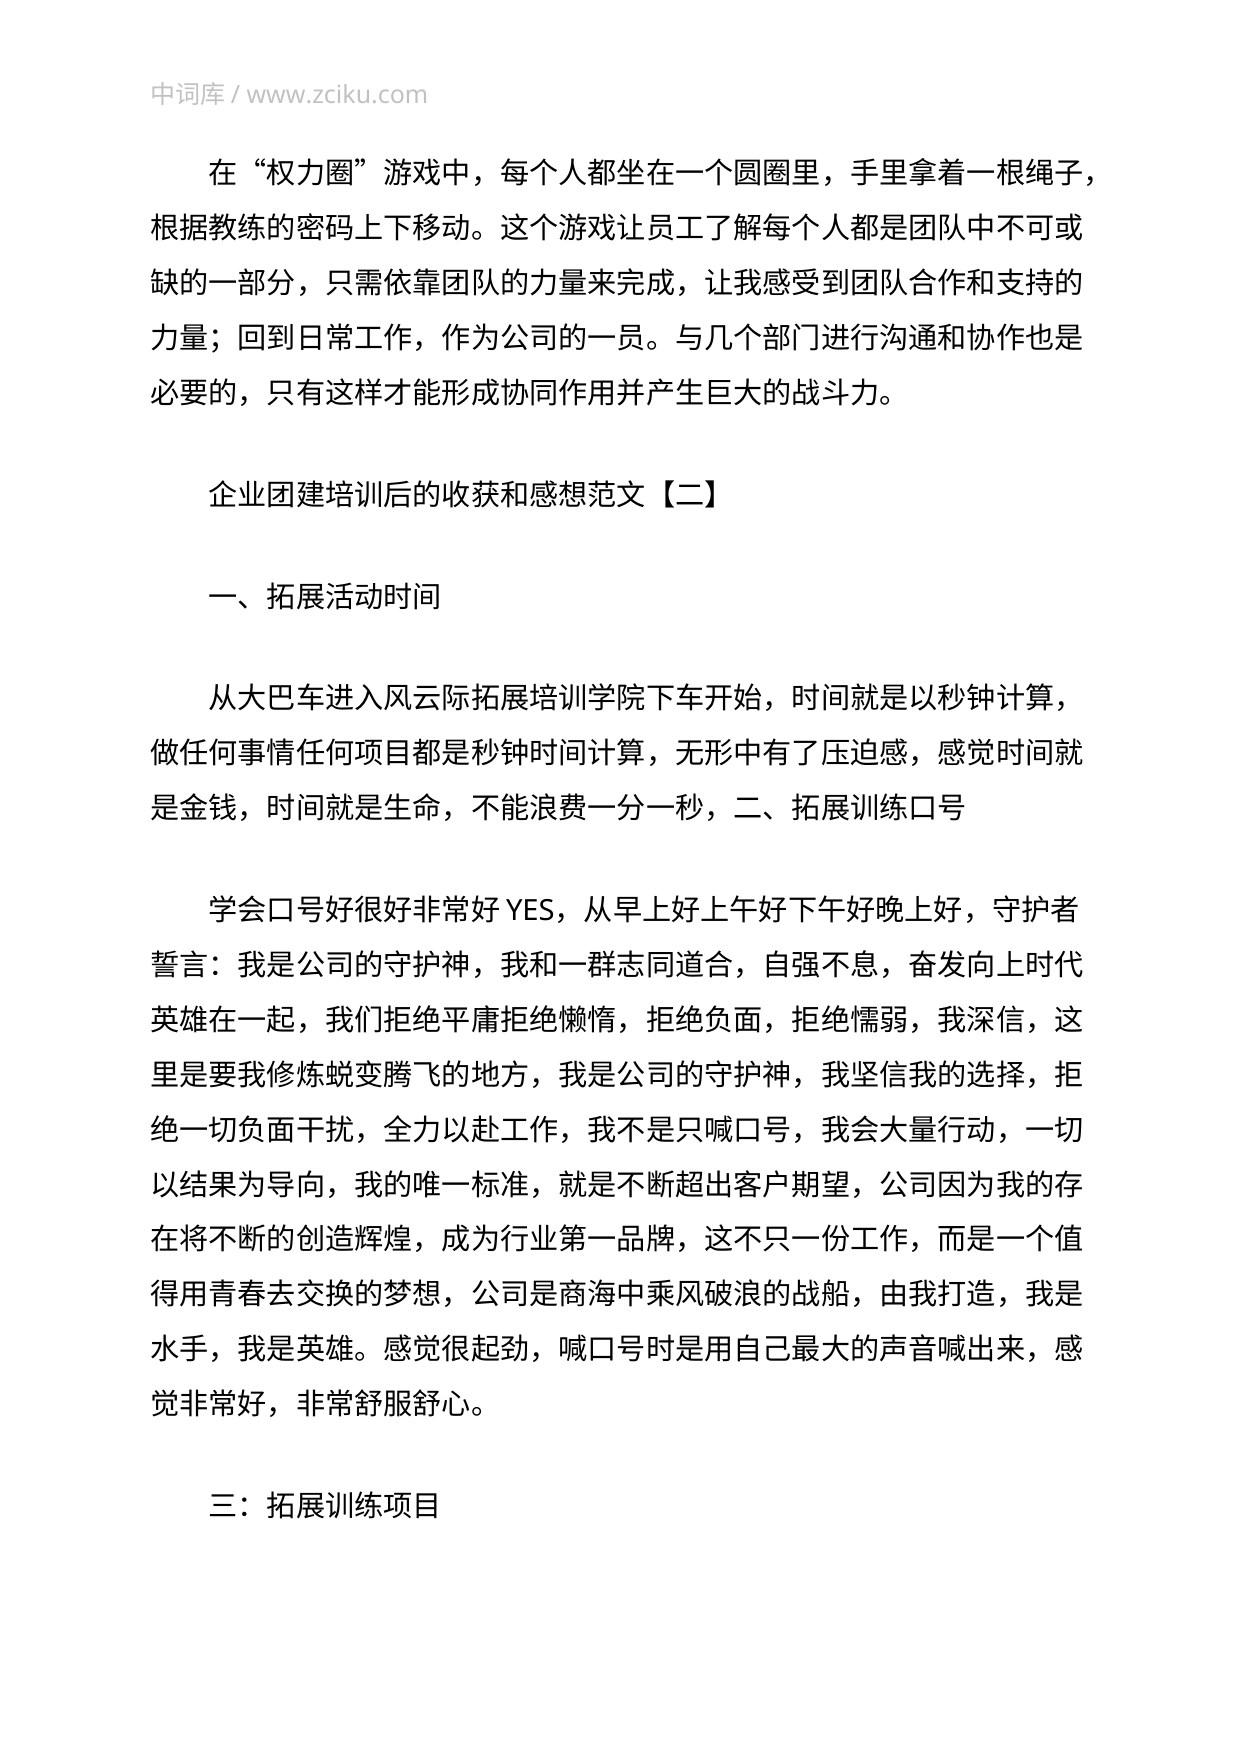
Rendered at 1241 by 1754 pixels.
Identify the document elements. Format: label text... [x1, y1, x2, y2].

text 一、拓展活动时间 [150, 573, 1090, 615]
text 从大巴车进入风云际拓展培训学院下车开始，时间就是以秒钟计算，做任何事情任何项目都是秒钟时间计算，无形中有了压迫感，感觉时间就是金钱，时间就是生命，不能浪费一分一秒，二、拓展训练口号 [150, 675, 1090, 827]
text 企业团建培训后的收获和感想范文【二】 [150, 471, 1090, 514]
text 在“权力圈”游戏中，每个人都坐在一个圆圈里，手里拿着一根绳子，根据教练的密码上下移动。这个游戏让员工了解每个人都是团队中不可或缺的一部分，只需依靠团队的力量来完成，让我感受到团队合作和支持的力量；回到日常工作，作为公司的一员。与几个部门进行沟通和协作也是必要的，只有这样才能形成协同作用并产生巨大的战斗力。 [150, 150, 1090, 412]
text 学会口号好很好非常好YES，从早上好上午好下午好晚上好，守护者誓言：我是公司的守护神，我和一群志同道合，自强不息，奋发向上时代英雄在一起，我们拒绝平庸拒绝懒惰，拒绝负面，拒绝懦弱，我深信，这里是要我修炼蜕变腾飞的地方，我是公司的守护神，我坚信我的选择，拒绝一切负面干扰，全力以赴工作，我不是只喊口号，我会大量行动，一切以结果为导向，我的唯一标准，就是不断超出客户期望，公司因为我的存在将不断的创造辉煌，成为行业第一品牌，这不只一份工作，而是一个值得用青春去交换的梦想，公司是商海中乘风破浪的战船，由我打造，我是水手，我是英雄。感觉很起劲，喊口号时是用自己最大的声音喊出来，感觉非常好，非常舒服舒心。 [150, 886, 1090, 1423]
text 三：拓展训练项目 [150, 1482, 1090, 1525]
